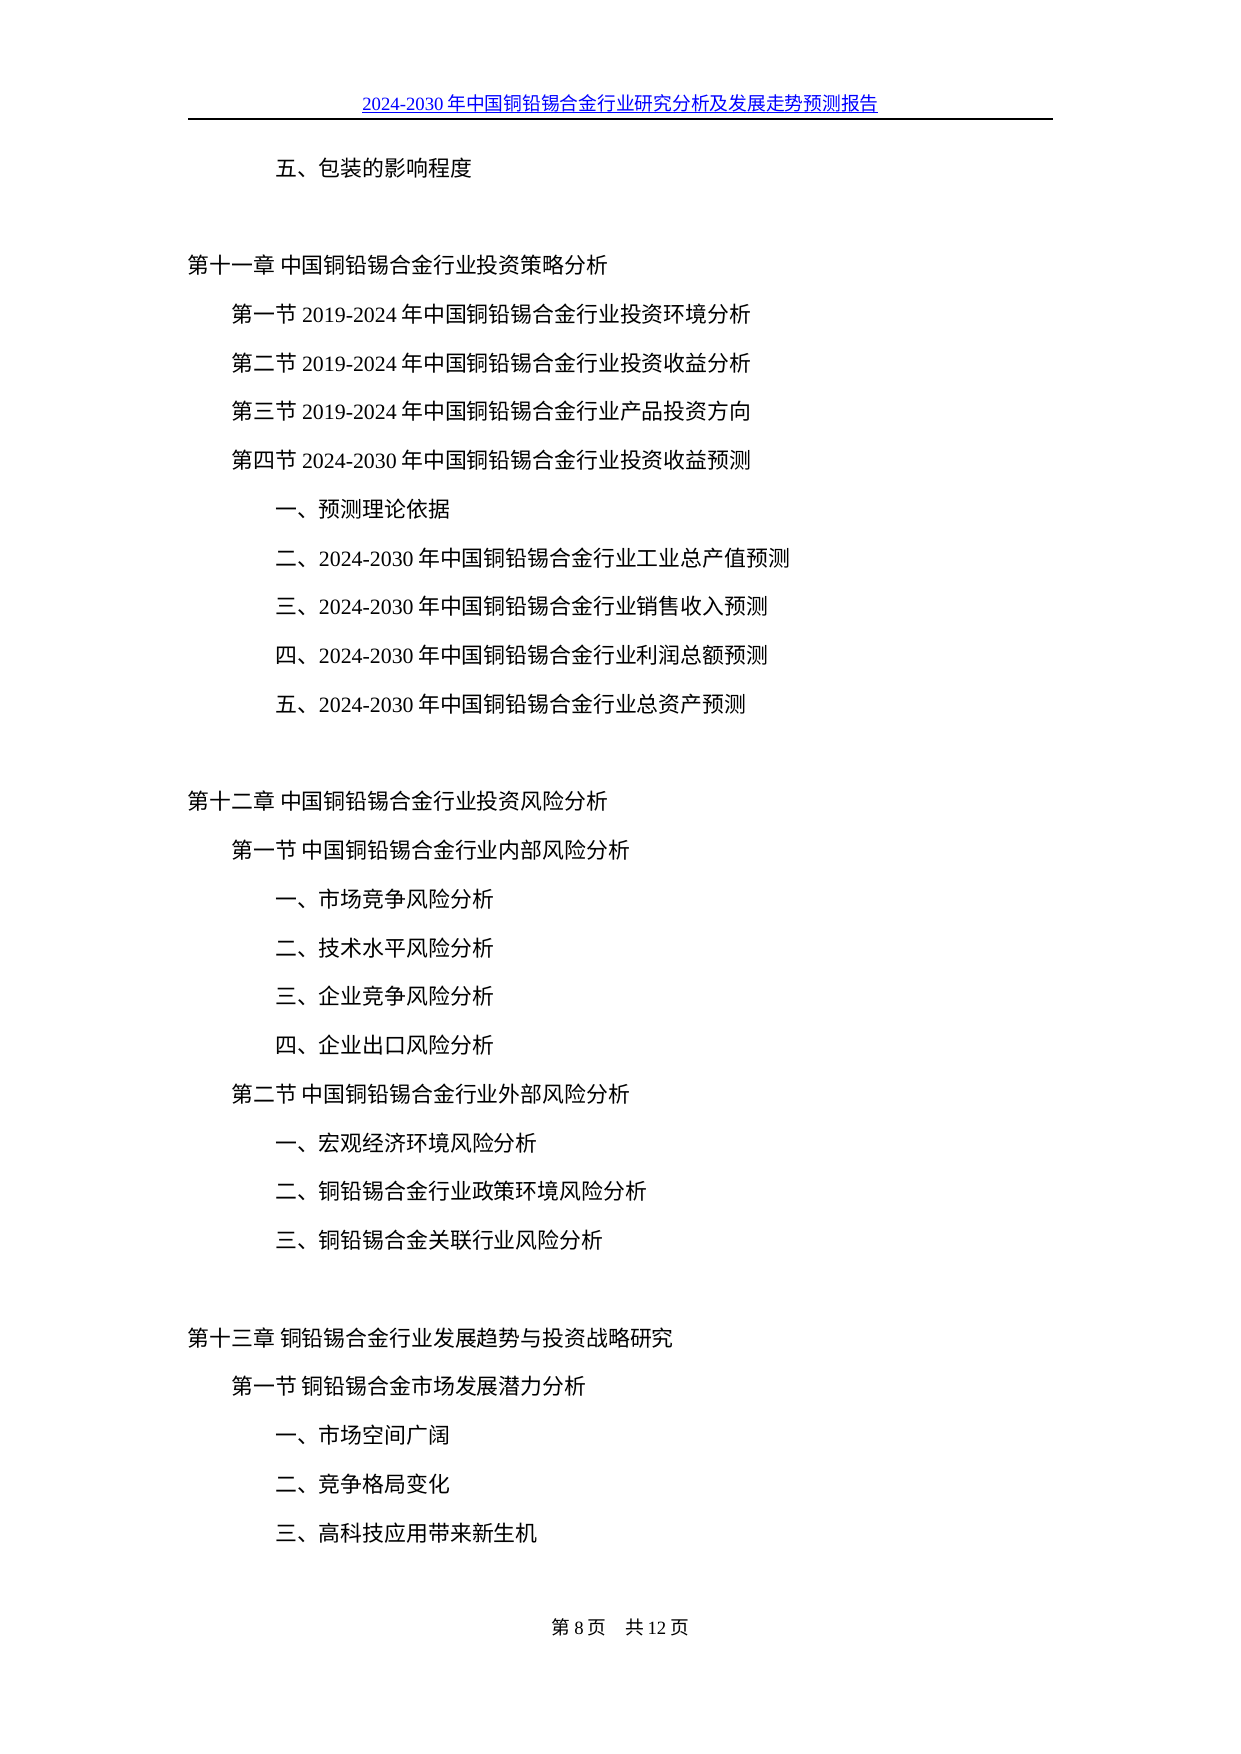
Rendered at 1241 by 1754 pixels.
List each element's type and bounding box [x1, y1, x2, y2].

text [187, 150, 1053, 1548]
